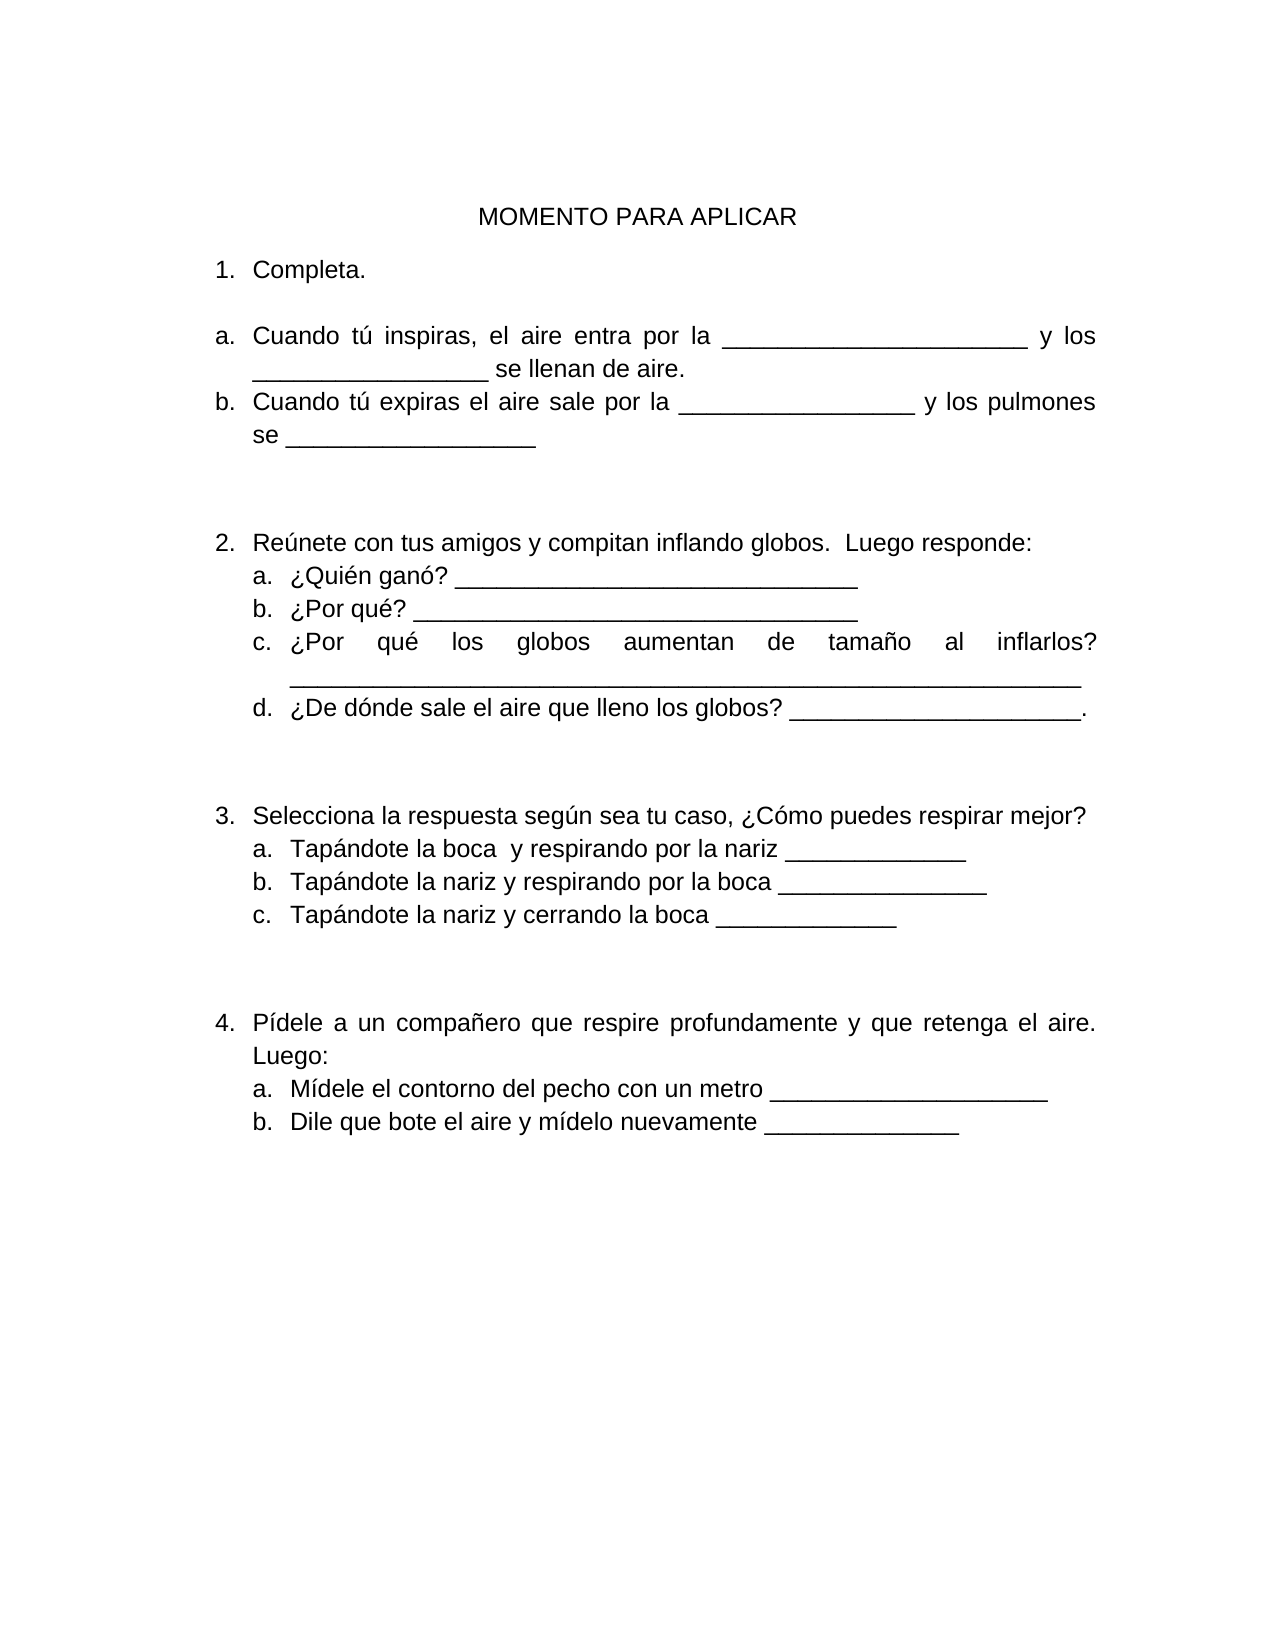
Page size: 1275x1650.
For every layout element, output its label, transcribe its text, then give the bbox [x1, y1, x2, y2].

list Tapándote la boca y respirando por la nariz _____________ [252, 834, 1098, 863]
list Cuando tú expiras el aire sale por la _________________ y los pulmones se __________________ [215, 387, 1098, 449]
list Tapándote la nariz y cerrando la boca _____________ [252, 900, 1098, 929]
list Pídele a un compañero que respire profundamente y que retenga el aire. Luego: [215, 1008, 1098, 1069]
list ¿Por qué los globos aumentan de tamaño al inflarlos? _________________________________________________________ [252, 627, 1098, 689]
list ¿Quién ganó? _____________________________ [252, 561, 1098, 590]
list Cuando tú inspiras, el aire entra por la ______________________ y los _________________ se llenan de aire. [215, 321, 1098, 383]
list Dile que bote el aire y mídelo nuevamente ______________ [252, 1107, 1098, 1136]
list ¿De dónde sale el aire que lleno los globos? _____________________. [252, 693, 1098, 722]
list Reúnete con tus amigos y compitan inflando globos. Luego responde: [215, 528, 1098, 557]
list Mídele el contorno del pecho con un metro ____________________ [252, 1074, 1098, 1102]
list Selecciona la respuesta según sea tu caso, ¿Cómo puedes respirar mejor? [215, 801, 1098, 830]
list ¿Por qué? ________________________________ [252, 594, 1098, 623]
text MOMENTO PARA APLICAR [177, 201, 1098, 230]
list Completa. [215, 255, 1098, 284]
list Tapándote la nariz y respirando por la boca _______________ [252, 867, 1098, 896]
